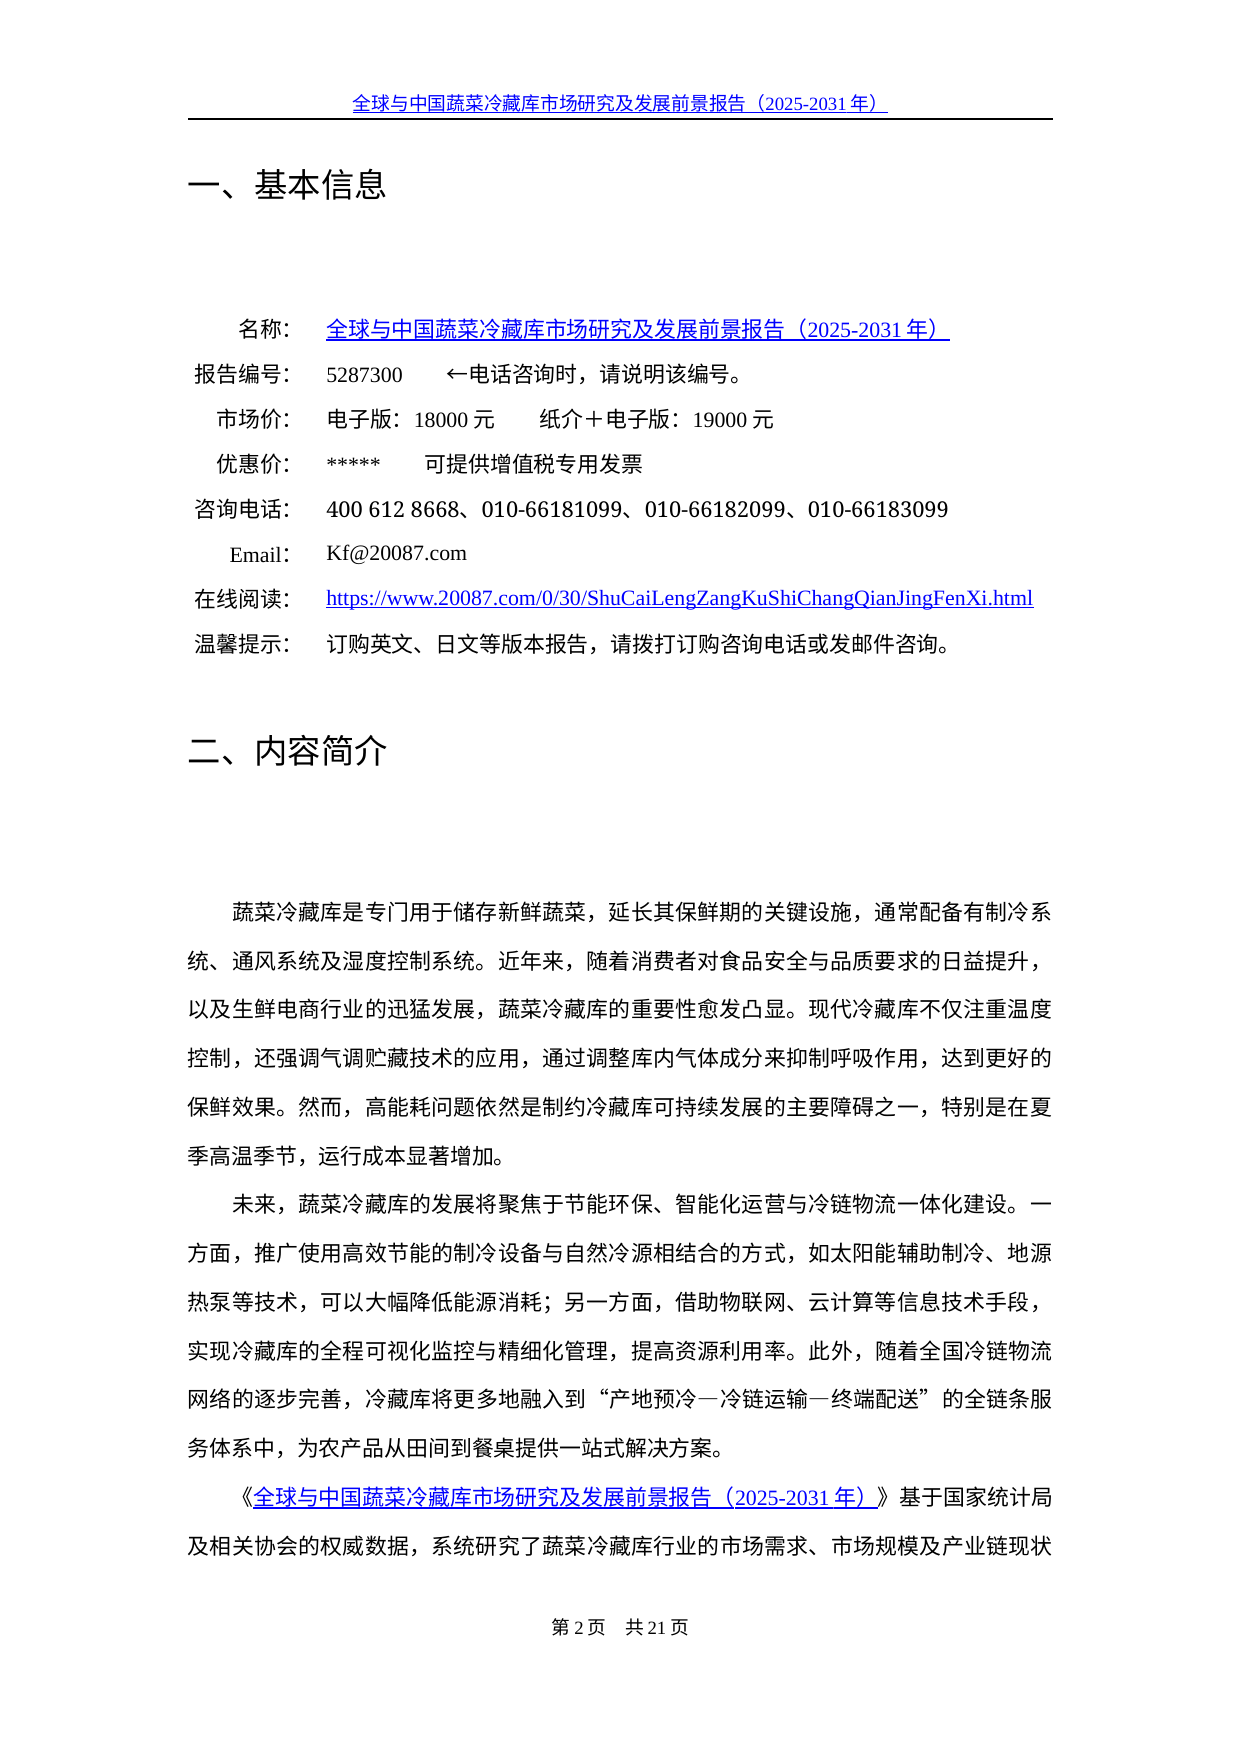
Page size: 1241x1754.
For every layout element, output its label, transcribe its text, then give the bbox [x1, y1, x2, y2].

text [187, 894, 1053, 1561]
table_cell 市场价： [167, 402, 315, 447]
table_cell [315, 582, 1073, 627]
table_cell 在线阅读： [167, 582, 315, 627]
table_header 名称： [167, 312, 315, 357]
table_cell 电子版：18000 元 纸介＋电子版：19000 元 [315, 402, 1073, 447]
table_cell Kf@20087.com [315, 537, 1073, 582]
title 二、内容简介 [187, 717, 1053, 782]
table_cell 优惠价： [167, 447, 315, 492]
table_cell 温馨提示： [167, 627, 315, 672]
title 一、基本信息 [187, 150, 1053, 215]
table_header 全球与中国蔬菜冷藏库市场研究及发展前景报告（2025-2031年） [315, 312, 1073, 357]
table_cell 400 612 8668、010-66181099、010-66182099、010-66183099 [315, 492, 1073, 537]
table_cell ***** 可提供增值税专用发票 [315, 447, 1073, 492]
table_cell Email： [167, 537, 315, 582]
table_cell 咨询电话： [167, 492, 315, 537]
table_cell 报告编号： [167, 357, 315, 402]
table_cell 5287300 ←电话咨询时，请说明该编号。 [315, 357, 1073, 402]
table_cell 订购英文、日文等版本报告，请拨打订购咨询电话或发邮件咨询。 [315, 627, 1073, 672]
